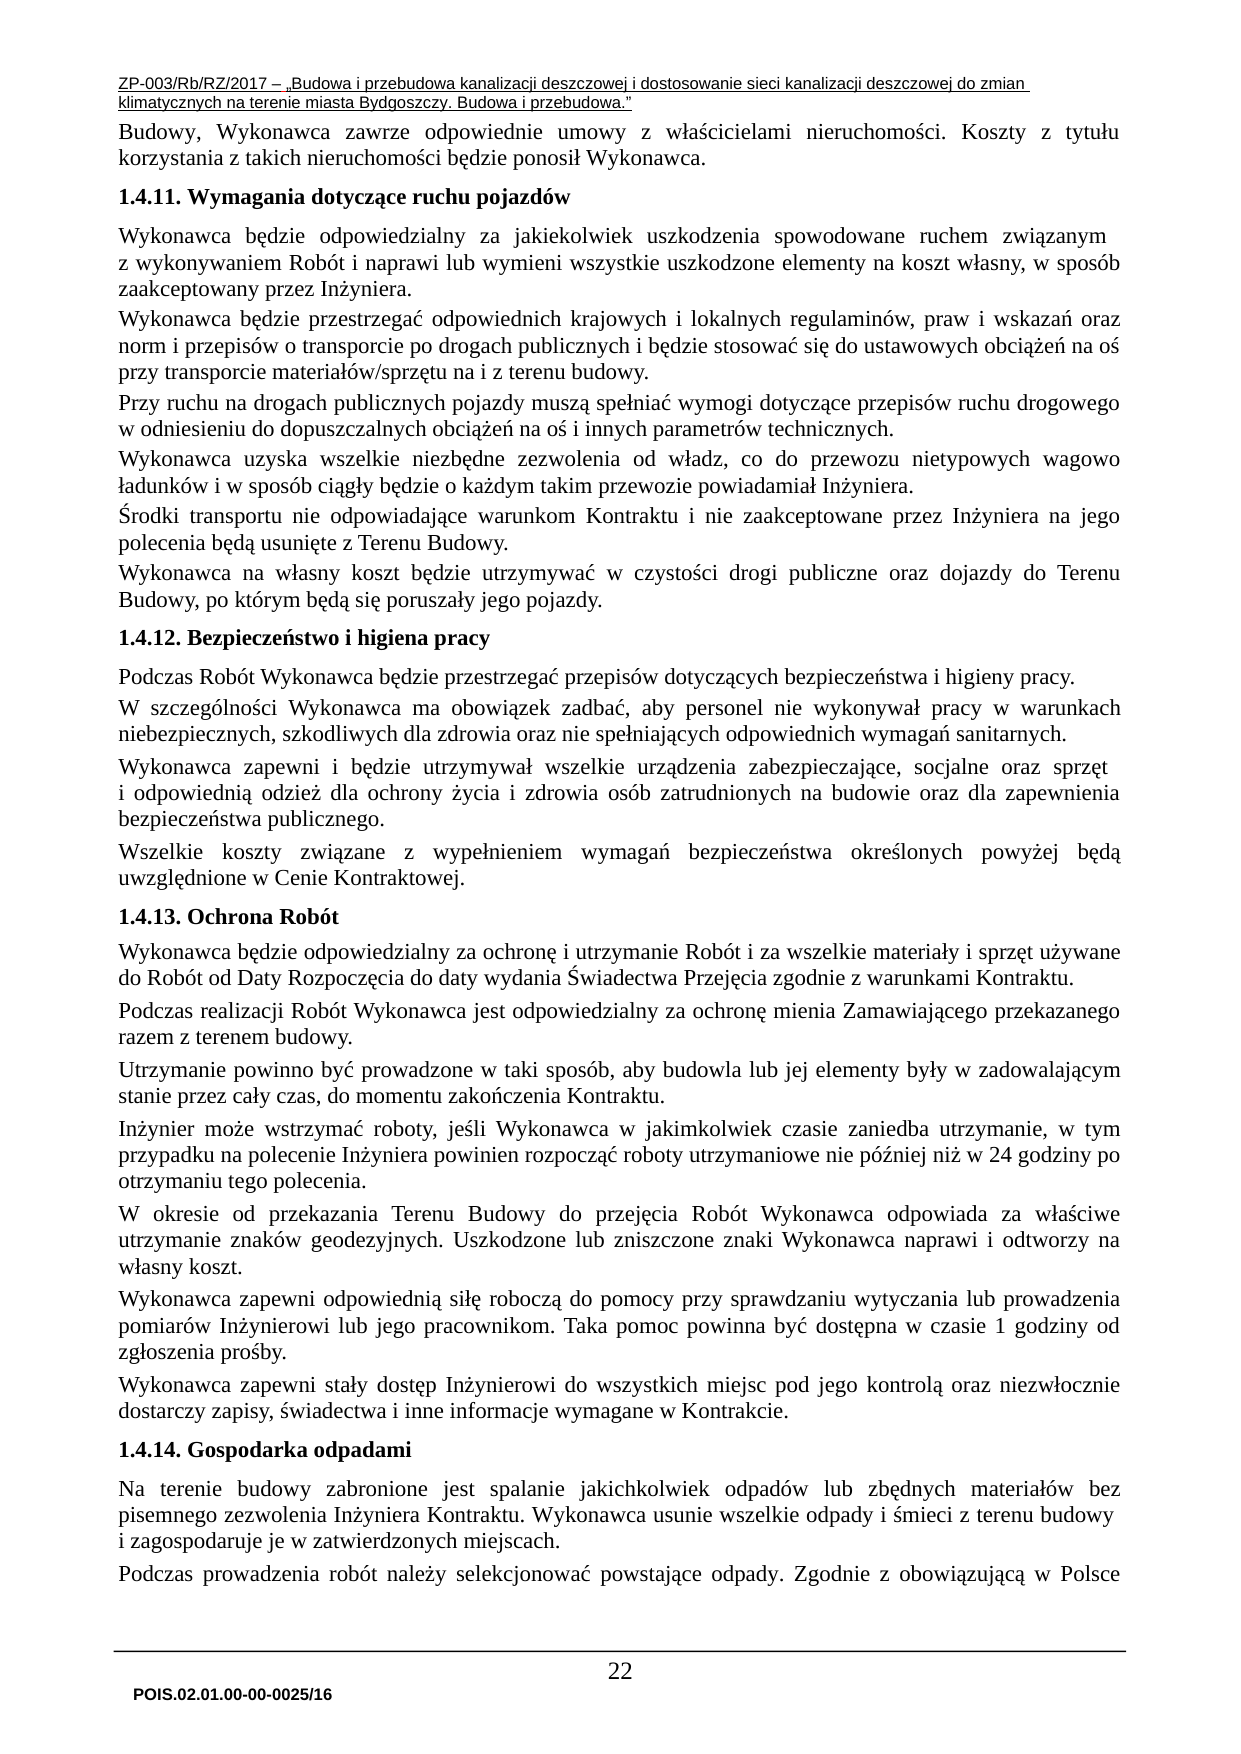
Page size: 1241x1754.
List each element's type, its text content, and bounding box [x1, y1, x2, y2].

text Utrzymanie powinno być prowadzone w taki sposób, aby budowla lub jej elementy były w zadowalającym stanie przez cały czas, do momentu zakończenia Kontraktu. [118, 1056, 1122, 1109]
text W okresie od przekazania Terenu Budowy do przejęcia Robót Wykonawca odpowiada za właściwe utrzymanie znaków geodezyjnych. Uszkodzone lub zniszczone znaki Wykonawca naprawi i odtworzy na własny koszt. [118, 1200, 1122, 1279]
text Wykonawca zapewni i będzie utrzymywał wszelkie urządzenia zabezpieczające, socjalne oraz sprzęt i odpowiednią odzież dla ochrony życia i zdrowia osób zatrudnionych na budowie oraz dla zapewnienia bezpieczeństwa publicznego. [118, 753, 1122, 832]
text 1.4.11. Wymagania dotyczące ruchu pojazdów [118, 183, 1122, 210]
text Wszelkie koszty związane z wypełnieniem wymagań bezpieczeństwa określonych powyżej będą uwzględnione w Cenie Kontraktowej. [118, 838, 1122, 891]
text Podczas Robót Wykonawca będzie przestrzegać przepisów dotyczących bezpieczeństwa i higieny pracy. [118, 663, 1122, 690]
text Podczas realizacji Robót Wykonawca jest odpowiedzialny za ochronę mienia Zamawiającego przekazanego razem z terenem budowy. [118, 997, 1122, 1050]
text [118, 1560, 1122, 1587]
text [118, 118, 1121, 171]
text Inżynier może wstrzymać roboty, jeśli Wykonawca w jakimkolwiek czasie zaniedba utrzymanie, w tym przypadku na polecenie Inżyniera powinien rozpocząć roboty utrzymaniowe nie później niż w 24 godziny po otrzymaniu tego polecenia. [118, 1115, 1122, 1194]
text Przy ruchu na drogach publicznych pojazdy muszą spełniać wymogi dotyczące przepisów ruchu drogowego w odniesieniu do dopuszczalnych obciążeń na oś i innych parametrów technicznych. [118, 389, 1122, 441]
text Środki transportu nie odpowiadające warunkom Kontraktu i nie zaakceptowane przez Inżyniera na jego polecenia będą usunięte z Terenu Budowy. [118, 502, 1122, 555]
text 1.4.12. Bezpieczeństwo i higiena pracy [118, 624, 1122, 651]
text Wykonawca na własny koszt będzie utrzymywać w czystości drogi publiczne oraz dojazdy do Terenu Budowy, po którym będą się poruszały jego pojazdy. [118, 559, 1122, 612]
text Wykonawca zapewni odpowiednią siłę roboczą do pomocy przy sprawdzaniu wytyczania lub prowadzenia pomiarów Inżynierowi lub jego pracownikom. Taka pomoc powinna być dostępna w czasie 1 godziny od zgłoszenia prośby. [118, 1286, 1122, 1364]
text Wykonawca będzie odpowiedzialny za jakiekolwiek uszkodzenia spowodowane ruchem związanym z wykonywaniem Robót i naprawi lub wymieni wszystkie uszkodzone elementy na koszt własny, w sposób zaakceptowany przez Inżyniera. [118, 222, 1122, 301]
text Wykonawca będzie odpowiedzialny za ochronę i utrzymanie Robót i za wszelkie materiały i sprzęt używane do Robót od Daty Rozpoczęcia do daty wydania Świadectwa Przejęcia zgodnie z warunkami Kontraktu. [118, 938, 1122, 991]
text Na terenie budowy zabronione jest spalanie jakichkolwiek odpadów lub zbędnych materiałów bez pisemnego zezwolenia Inżyniera Kontraktu. Wykonawca usunie wszelkie odpady i śmieci z terenu budowy i zagospodaruje je w zatwierdzonych miejscach. [118, 1475, 1122, 1554]
text Wykonawca zapewni stały dostęp Inżynierowi do wszystkich miejsc pod jego kontrolą oraz niezwłocznie dostarczy zapisy, świadectwa i inne informacje wymagane w Kontrakcie. [118, 1371, 1122, 1423]
text Wykonawca uzyska wszelkie niezbędne zezwolenia od władz, co do przewozu nietypowych wagowo ładunków i w sposób ciągły będzie o każdym takim przewozie powiadamiał Inżyniera. [118, 446, 1122, 498]
text 1.4.14. Gospodarka odpadami [118, 1436, 1122, 1462]
text W szczególności Wykonawca ma obowiązek zadbać, aby personel nie wykonywał pracy w warunkach niebezpiecznych, szkodliwych dla zdrowia oraz nie spełniających odpowiednich wymagań sanitarnych. [118, 694, 1122, 747]
text Wykonawca będzie przestrzegać odpowiednich krajowych i lokalnych regulaminów, praw i wskazań oraz norm i przepisów o transporcie po drogach publicznych i będzie stosować się do ustawowych obciążeń na oś przy transporcie materiałów/sprzętu na i z terenu budowy. [118, 305, 1122, 384]
text 1.4.13. Ochrona Robót [118, 903, 1122, 930]
